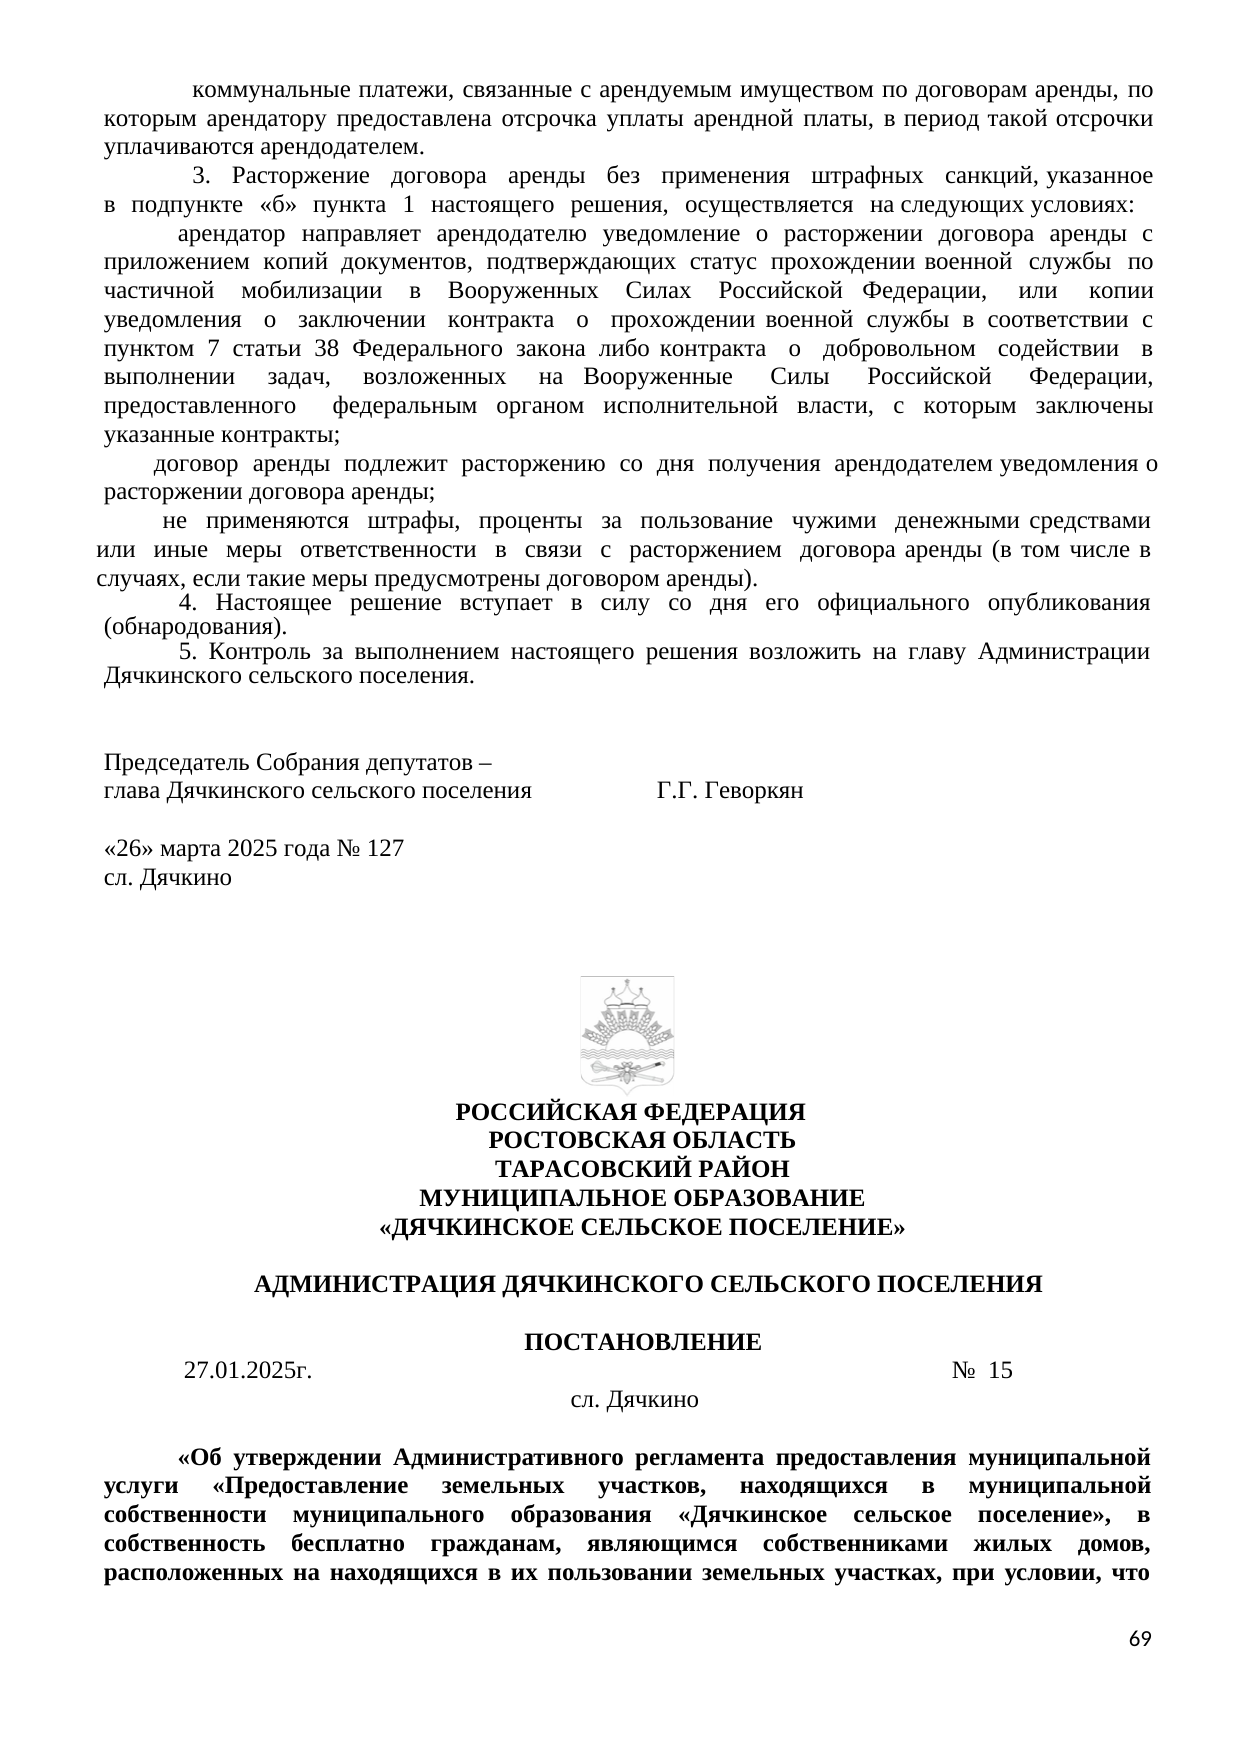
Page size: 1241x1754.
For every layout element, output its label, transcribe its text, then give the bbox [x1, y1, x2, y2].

text РОСТОВСКАЯ ОБЛАСТЬ [103, 1126, 1152, 1154]
text не применяются штрафы, проценты за пользование чужими денежными средствами или иные меры ответственности в связи с расторжением договора аренды (в том числе в случаях, если такие меры предусмотрены договором аренды). [96, 505, 1152, 591]
text ПОСТАНОВЛЕНИЕ [103, 1327, 1152, 1356]
text 5. Контроль за выполнением настоящего решения возложить на главу Администрации Дячкинского сельского поселения. [103, 640, 1152, 689]
text «26» марта 2025 года № 127 [103, 833, 1149, 862]
text Председатель Собрания депутатов – [103, 747, 1149, 775]
text РОССИЙСКАЯ ФЕДЕРАЦИЯ [103, 1097, 1152, 1126]
text сл. Дячкино [103, 862, 1149, 890]
picture [580, 976, 675, 1097]
text договор аренды подлежит расторжению со дня получения арендодателем уведомления о расторжении договора аренды; [103, 448, 1159, 505]
text ТАРАСОВСКИЙ РАЙОН [103, 1154, 1152, 1183]
text 3. Расторжение договора аренды без применения штрафных санкций, указанное в подпункте «б» пункта 1 настоящего решения, осуществляется на следующих условиях: [103, 160, 1153, 218]
text коммунальные платежи, связанные с арендуемым имуществом по договорам аренды, по которым арендатору предоставлена отсрочка уплаты арендной платы, в период такой отсрочки уплачиваются арендодателем. [103, 74, 1154, 160]
text «ДЯЧКИНСКОЕ СЕЛЬСКОЕ ПОСЕЛЕНИЕ» [103, 1212, 1152, 1241]
text 4. Настоящее решение вступает в силу со дня его официального опубликования (обнародования). [103, 591, 1152, 640]
text арендатор направляет арендодателю уведомление о расторжении договора аренды с приложением копий документов, подтверждающих статус прохождении военной службы по частичной мобилизации в Вооруженных Силах Российской Федерации, или копии уведомления о заключении контракта о прохождении военной службы в соответствии с пунктом 7 статьи 38 Федерального закона либо контракта о добровольном содействии в выполнении задач, возложенных на Вооруженные Силы Российской Федерации, предоставленного федеральным органом исполнительной власти, с которым заключены указанные контракты; [103, 218, 1153, 448]
text АДМИНИСТРАЦИЯ ДЯЧКИНСКОГО СЕЛЬСКОГО ПОСЕЛЕНИЯ [103, 1269, 1152, 1298]
text глава Дячкинского сельского поселения Г.Г. Геворкян [103, 775, 1149, 804]
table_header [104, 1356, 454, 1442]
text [103, 1442, 1152, 1586]
text МУНИЦИПАЛЬНОЕ ОБРАЗОВАНИЕ [103, 1183, 1152, 1212]
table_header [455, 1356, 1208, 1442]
